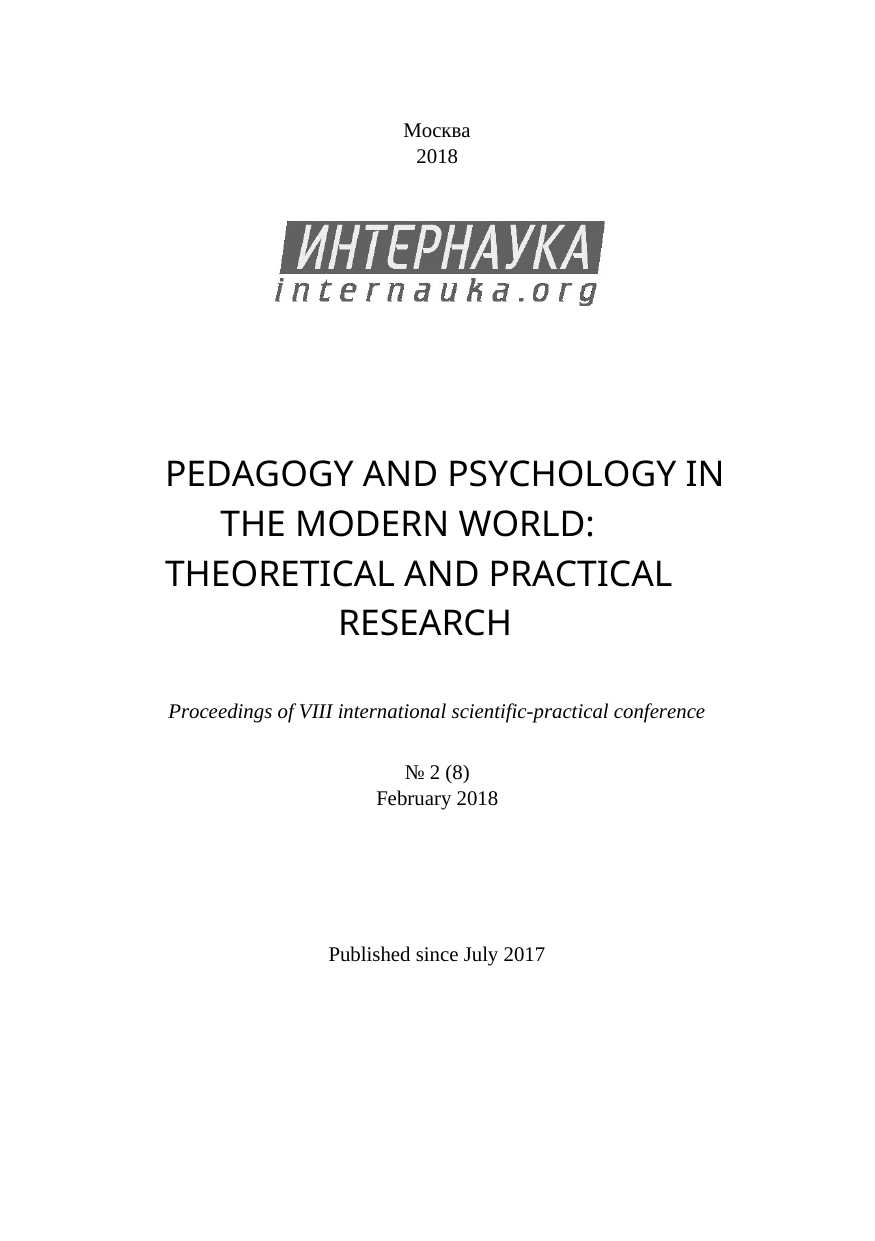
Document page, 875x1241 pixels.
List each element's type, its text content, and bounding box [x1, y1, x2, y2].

text 2018 [124, 144, 750, 168]
text Москва [124, 118, 749, 142]
text THEORETICAL AND PRACTICAL RESEARCH [165, 548, 754, 646]
text PEDAGOGY AND PSYCHOLOGY IN THE MODERN WORLD: [165, 449, 754, 547]
text Proceedings of VIII international scientific-practical conference [168, 699, 752, 723]
text Published since July 2017 [124, 942, 749, 966]
text February 2018 [124, 786, 750, 810]
text № 2 (8) [124, 760, 750, 784]
picture [275, 221, 605, 306]
